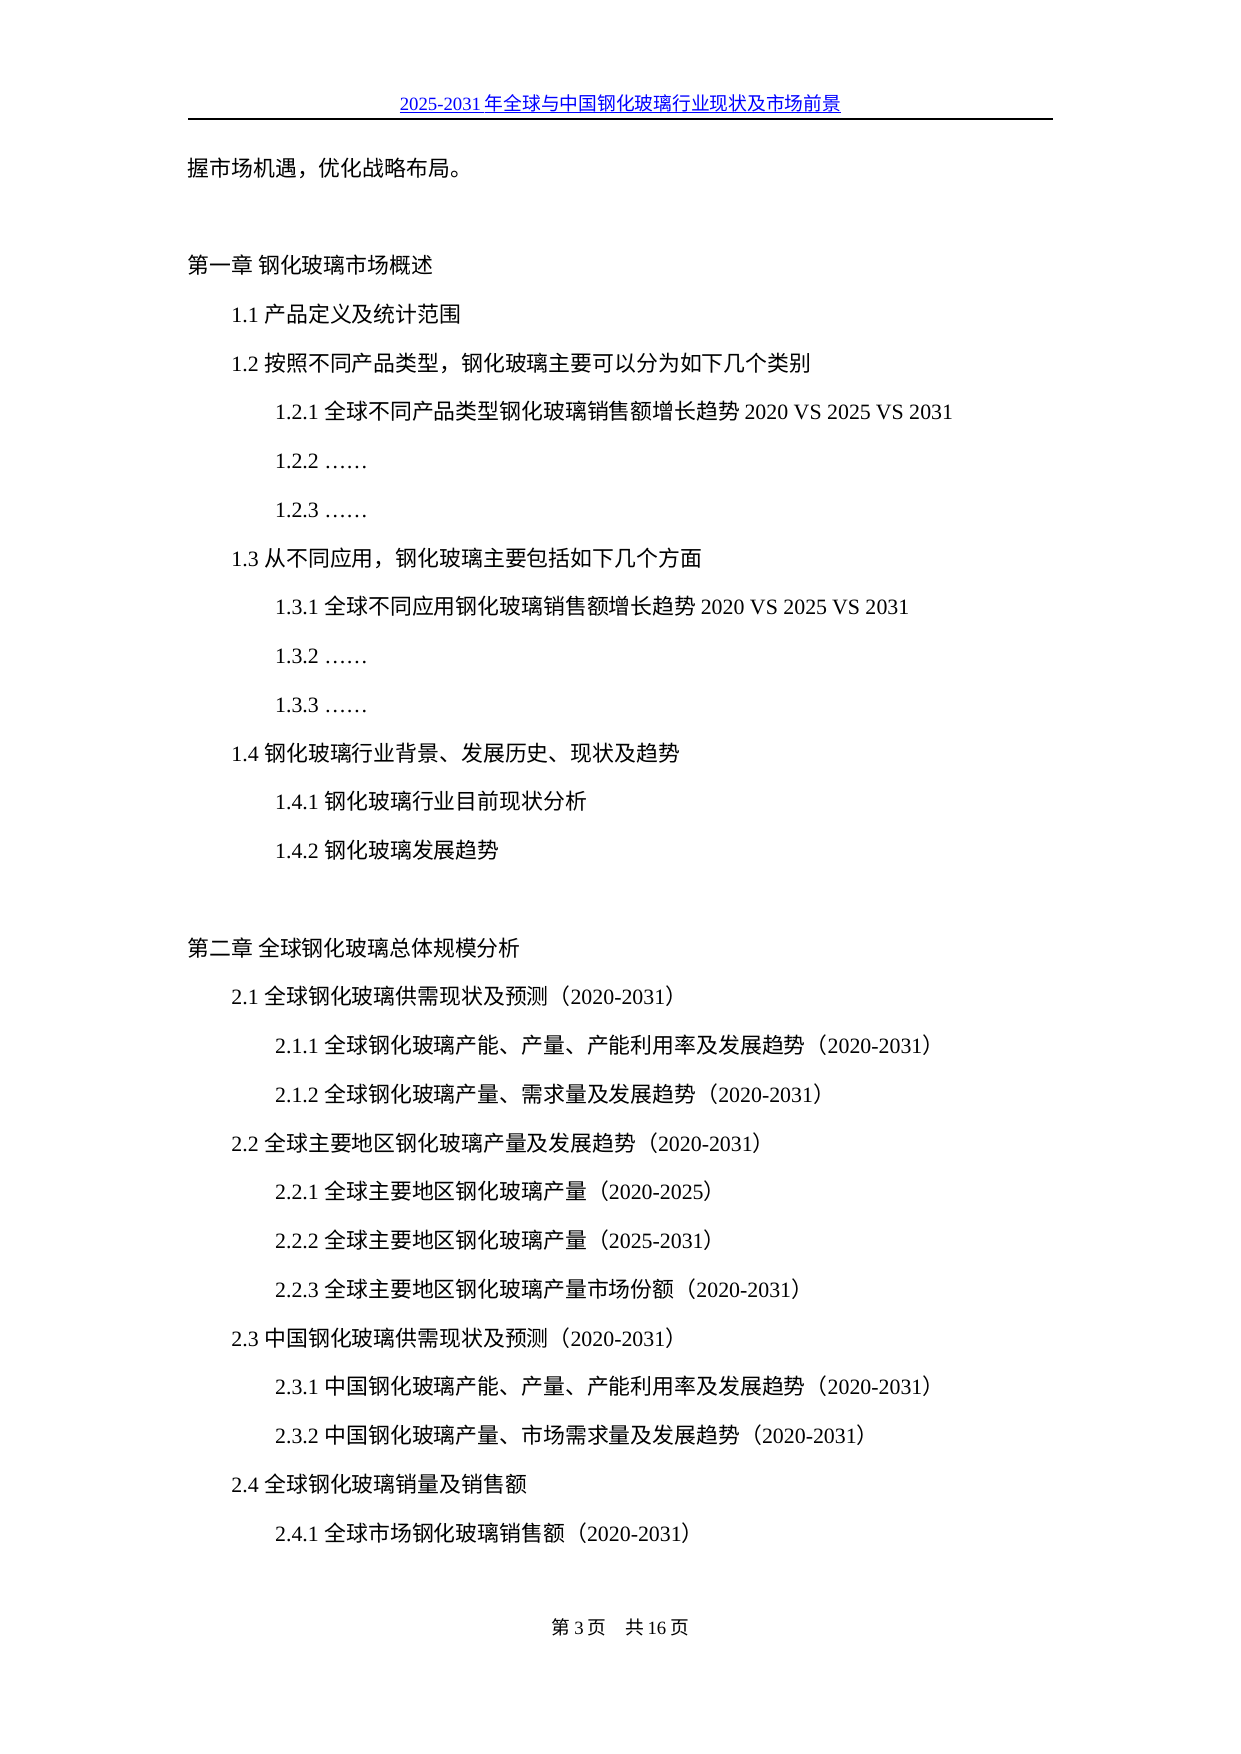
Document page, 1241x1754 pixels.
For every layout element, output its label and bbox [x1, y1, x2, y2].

text [187, 150, 1053, 1548]
